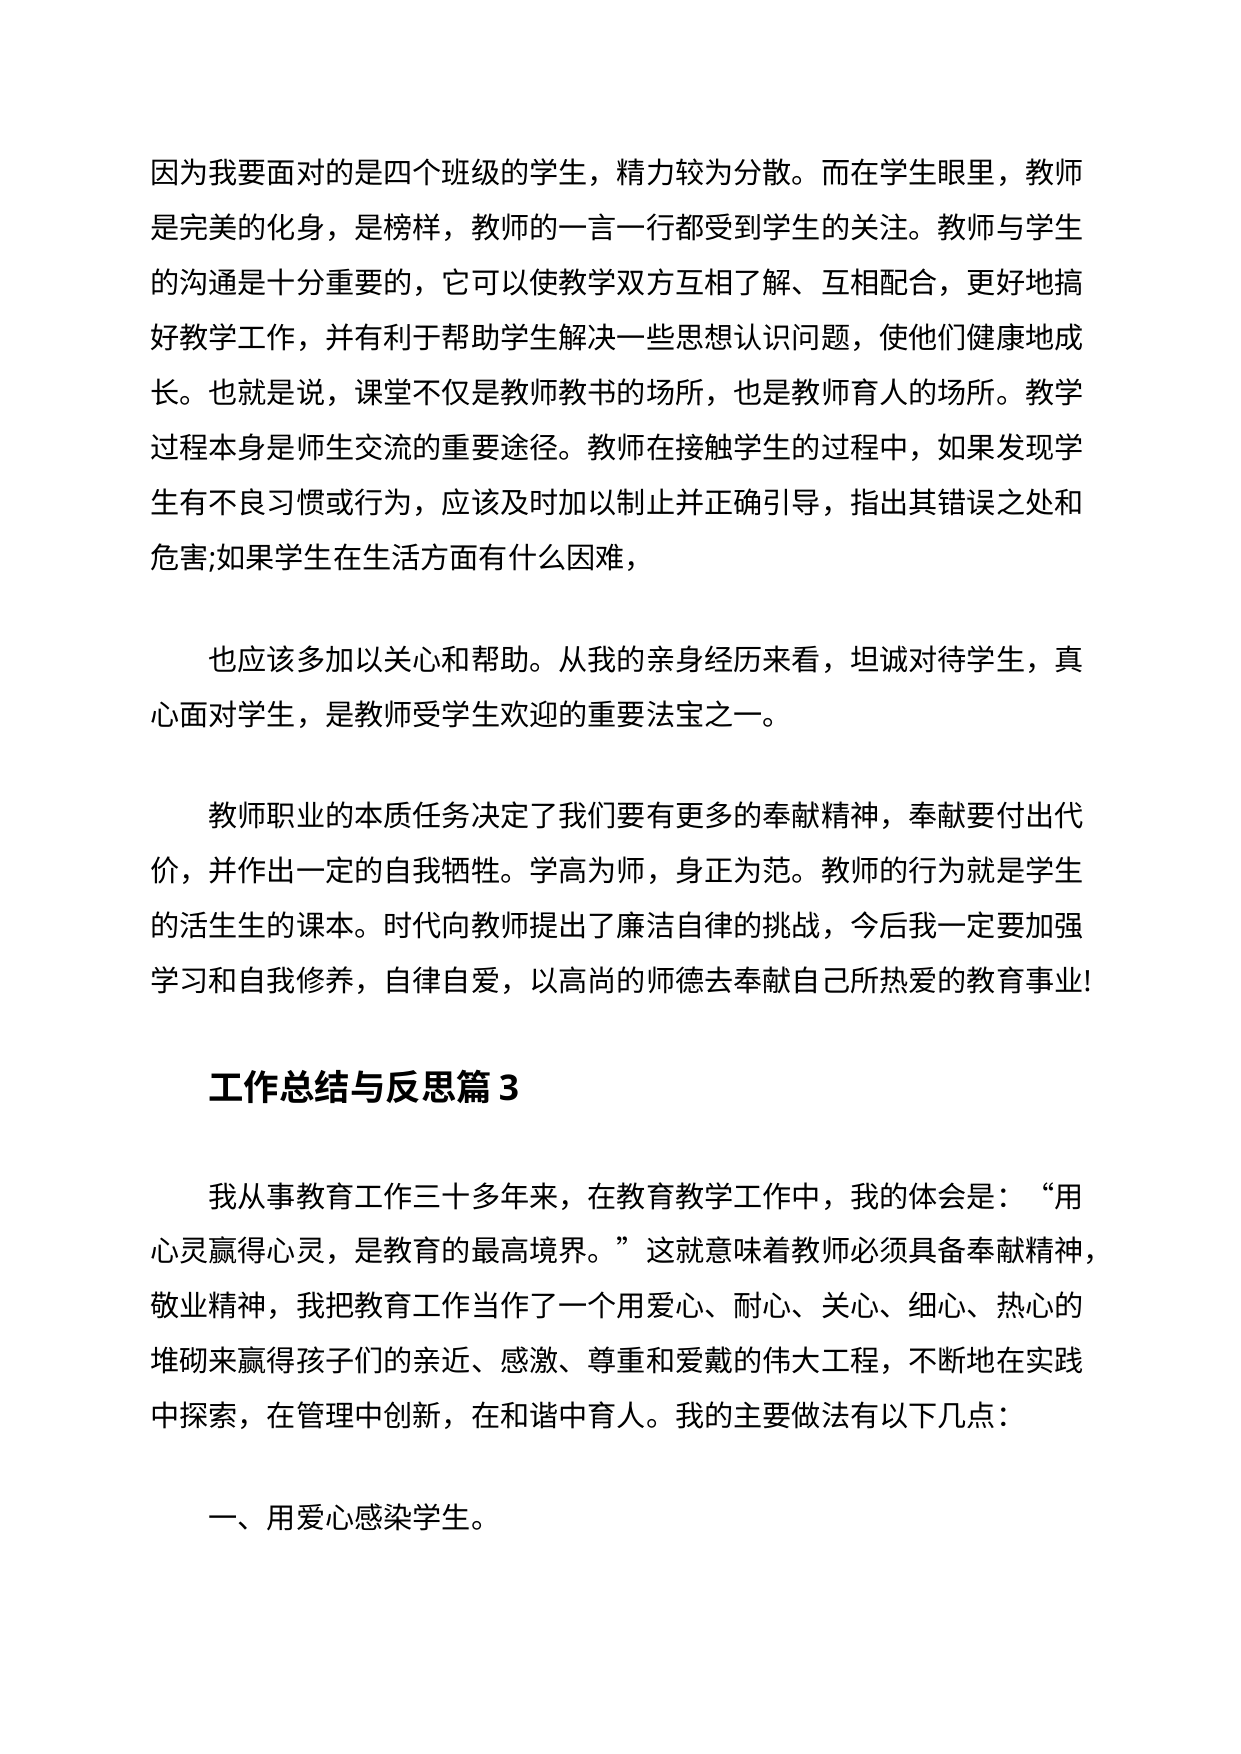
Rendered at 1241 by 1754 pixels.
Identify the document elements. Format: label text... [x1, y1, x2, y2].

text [150, 150, 1090, 577]
text 也应该多加以关心和帮助。从我的亲身经历来看，坦诚对待学生，真心面对学生，是教师受学生欢迎的重要法宝之一。 [150, 636, 1090, 733]
text 工作总结与反思篇3 [150, 1059, 1090, 1111]
text 一、用爱心感染学生。 [150, 1494, 1090, 1537]
text 教师职业的本质任务决定了我们要有更多的奉献精神，奉献要付出代价，并作出一定的自我牺牲。学高为师，身正为范。教师的行为就是学生的活生生的课本。时代向教师提出了廉洁自律的挑战，今后我一定要加强学习和自我修养，自律自爱，以高尚的师德去奉献自己所热爱的教育事业! [150, 793, 1090, 1000]
text 我从事教育工作三十多年来，在教育教学工作中，我的体会是：“用心灵赢得心灵，是教育的最高境界。”这就意味着教师必须具备奉献精神，敬业精神，我把教育工作当作了一个用爱心、耐心、关心、细心、热心的堆砌来赢得孩子们的亲近、感激、尊重和爱戴的伟大工程，不断地在实践中探索，在管理中创新，在和谐中育人。我的主要做法有以下几点： [150, 1173, 1090, 1435]
